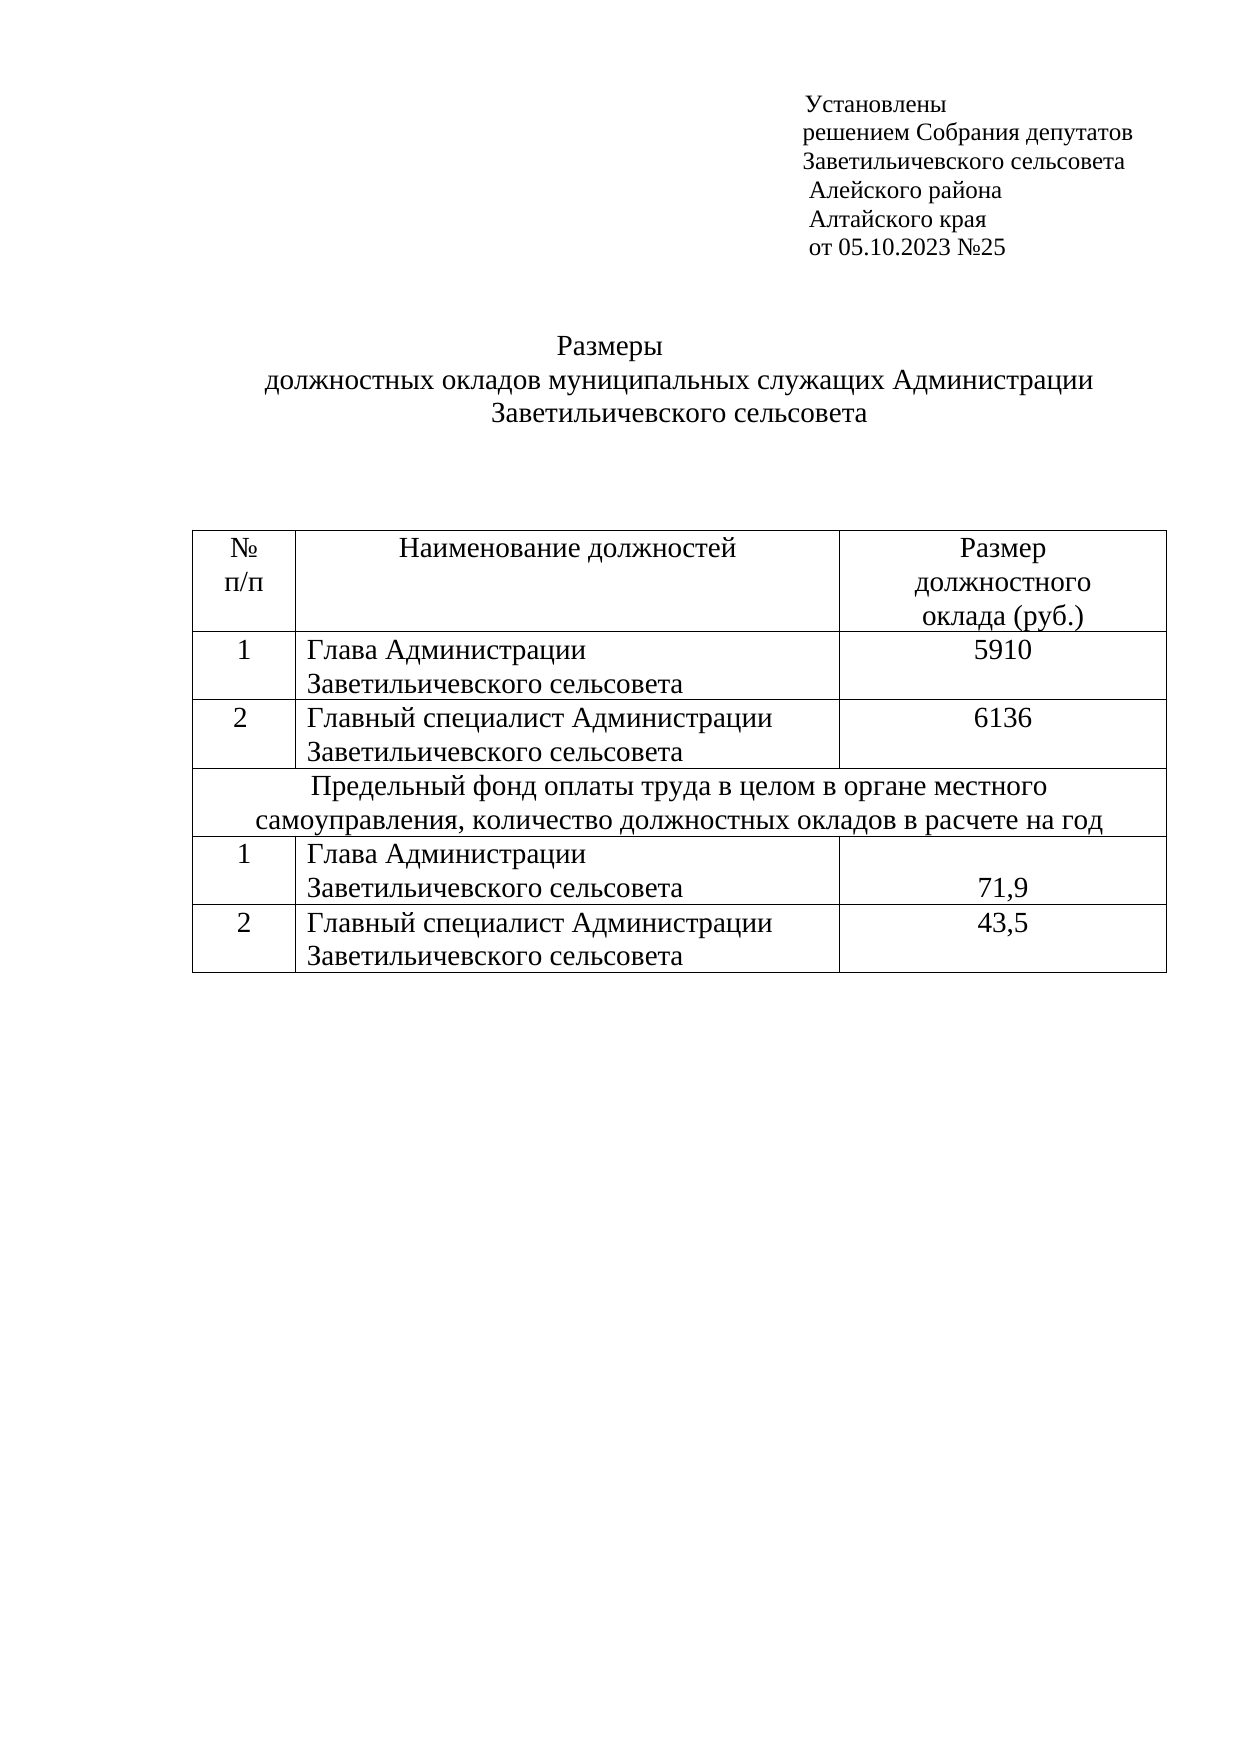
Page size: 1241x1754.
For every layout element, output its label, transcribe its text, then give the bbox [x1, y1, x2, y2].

table_header № п/п [193, 531, 295, 631]
table_cell 71,9 [840, 837, 1166, 904]
table_cell 2 [193, 700, 295, 767]
text Алтайского края [177, 204, 1181, 232]
table_cell Глава Администрации Заветильичевского сельсовета [296, 632, 839, 699]
table_cell Глава Администрации Заветильичевского сельсовета [296, 837, 839, 904]
table_cell 6136 [840, 700, 1166, 767]
table_cell 43,5 [840, 905, 1166, 972]
text решением Собрания депутатов [177, 117, 1181, 146]
table_cell 1 [193, 632, 295, 699]
text Размеры [177, 328, 1181, 362]
table_cell Главный специалист Администрации Заветильичевского сельсовета [296, 700, 839, 767]
text от 05.10.2023 №25 [177, 232, 1181, 261]
table_cell 5910 [840, 632, 1166, 699]
table_cell Главный специалист Администрации Заветильичевского сельсовета [296, 905, 839, 972]
text должностных окладов муниципальных служащих Администрации [177, 362, 1181, 395]
text Установлены [177, 89, 1181, 117]
table_cell 2 [193, 905, 295, 972]
text Алейского района [177, 175, 1181, 204]
table_cell Предельный фонд оплаты труда в целом в органе местного самоуправления, количество должностных окладов в расчете на год [193, 769, 1166, 836]
text Заветильичевского сельсовета [177, 146, 1181, 175]
table_cell 1 [193, 837, 295, 904]
text Заветильичевского сельсовета [177, 395, 1181, 429]
table_header Размер должностного оклада (руб.) [840, 531, 1166, 631]
table_header Наименование должностей [296, 531, 839, 631]
